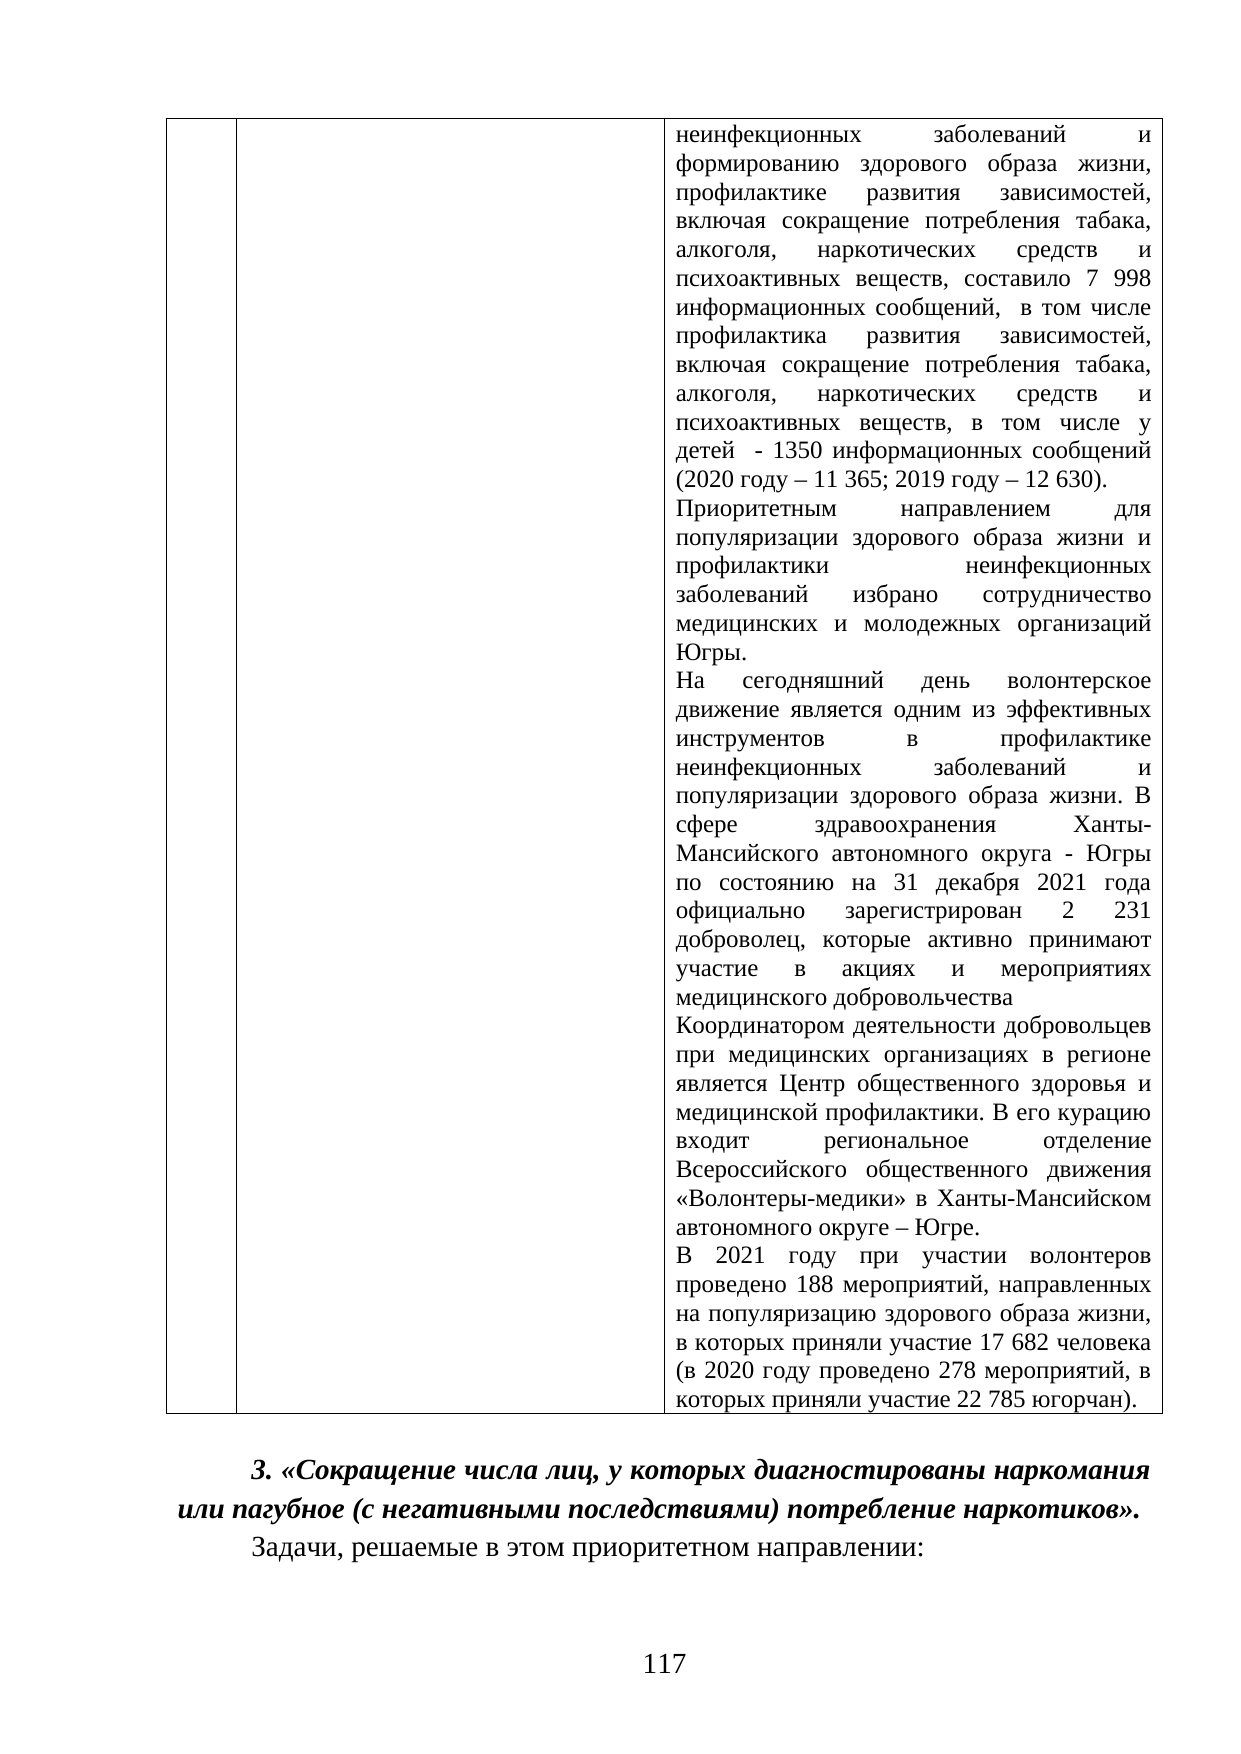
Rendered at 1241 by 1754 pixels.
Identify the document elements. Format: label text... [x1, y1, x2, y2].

text Задачи, решаемые в этом приоритетном направлении: [177, 1529, 1152, 1563]
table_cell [665, 119, 1162, 1413]
text 3. «Сокращение числа лиц, у которых диагностированы наркомания или пагубное (с негативными последствиями) потребление наркотиков». [177, 1452, 1152, 1524]
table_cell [237, 119, 664, 1413]
table_cell 8 [167, 119, 236, 1413]
